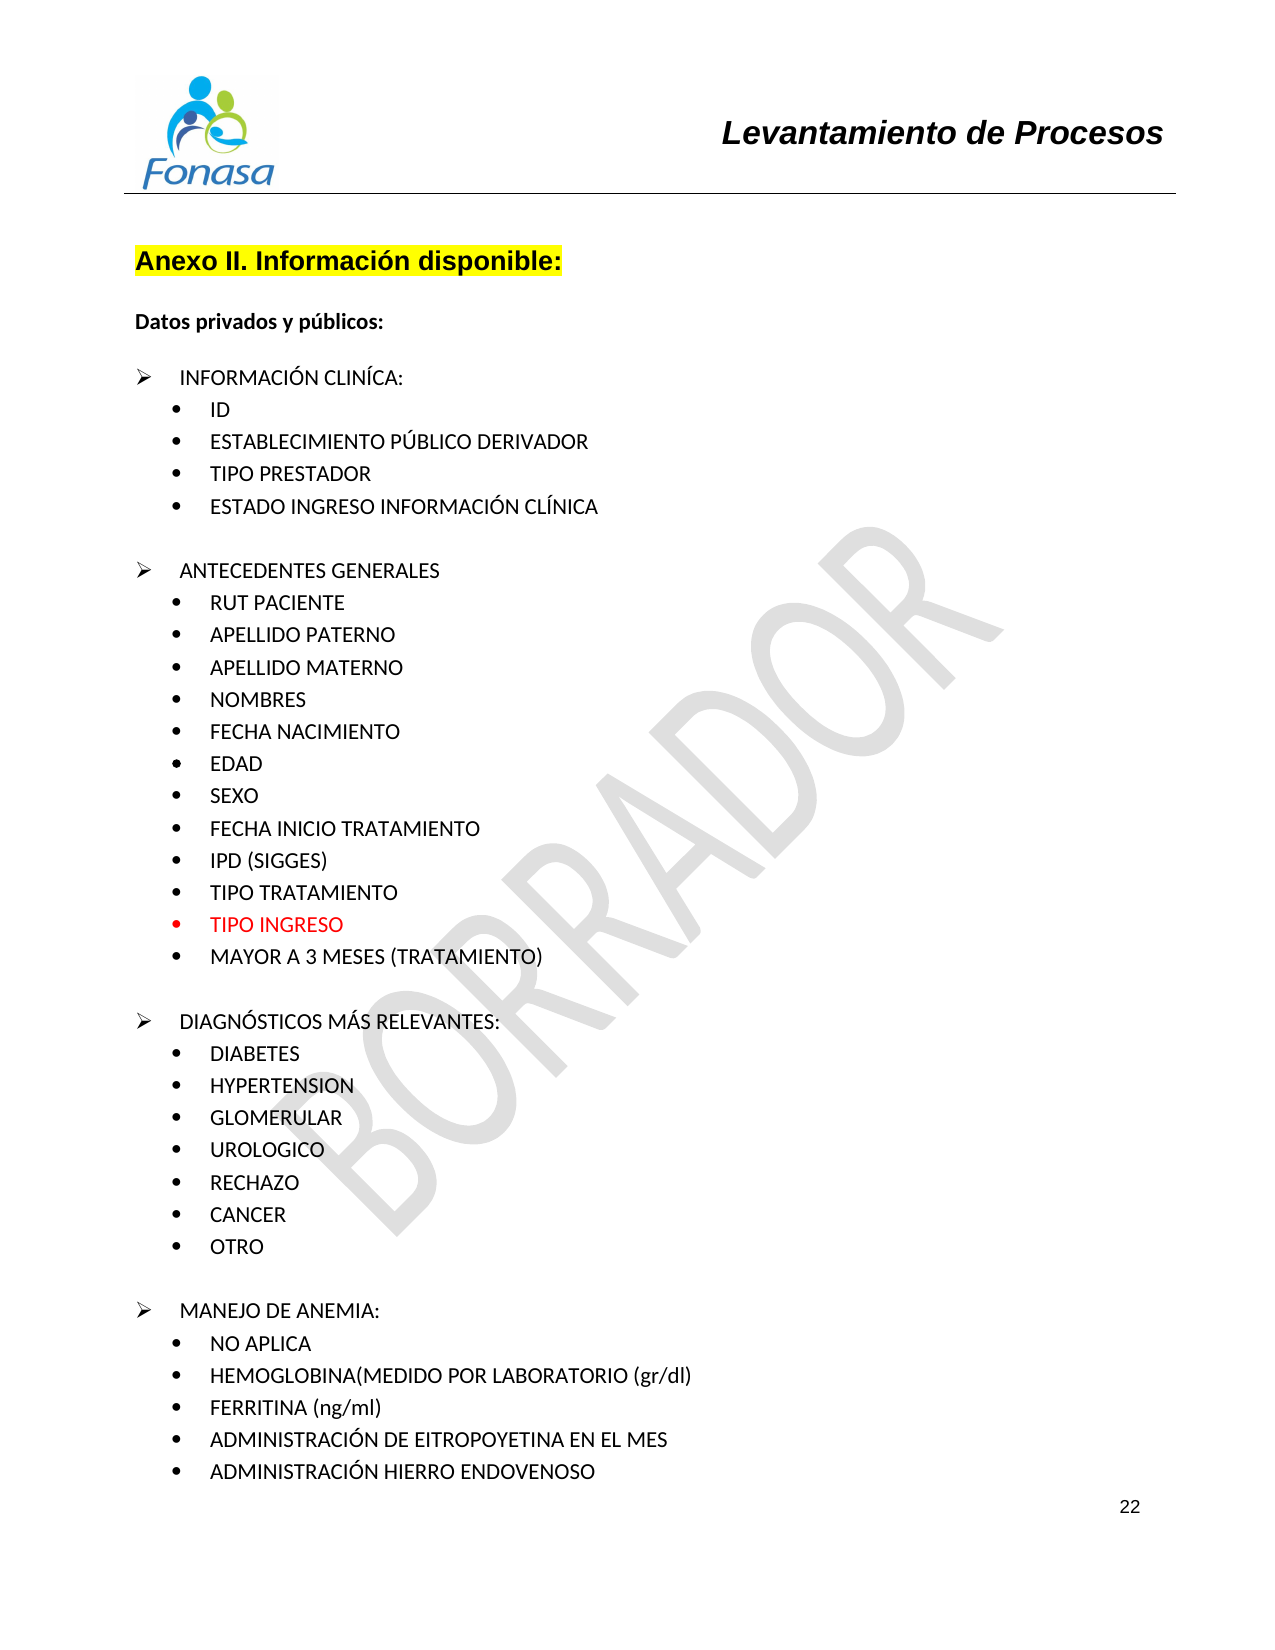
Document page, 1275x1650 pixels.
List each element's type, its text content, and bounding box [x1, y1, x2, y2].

list MAYOR A 3 MESES (TRATAMIENTO) [172, 942, 1140, 970]
list ADMINISTRACIÓN HIERRO ENDOVENOSO [172, 1457, 1140, 1485]
list NOMBRES [172, 685, 1140, 713]
list TIPO TRATAMIENTO [172, 878, 1140, 906]
list OTRO [172, 1232, 1140, 1260]
list UROLOGICO [172, 1136, 1140, 1163]
list FECHA INICIO TRATAMIENTO [172, 814, 1140, 842]
list ESTABLECIMIENTO PÚBLICO DERIVADOR [172, 427, 1140, 455]
list ID [172, 395, 1140, 423]
list HYPERTENSION [172, 1071, 1140, 1099]
text Datos privados y públicos: [135, 307, 1140, 335]
list ADMINISTRACIÓN DE EITROPOYETINA EN EL MES [172, 1425, 1140, 1453]
list TIPO PRESTADOR [172, 459, 1140, 488]
list HEMOGLOBINA(MEDIDO POR LABORATORIO (gr/dl) [172, 1361, 1140, 1389]
list TIPO INGRESO [172, 910, 1140, 938]
text Anexo II. Información disponible: [135, 244, 1140, 276]
list APELLIDO PATERNO [172, 621, 1140, 648]
picture [135, 75, 279, 191]
list SEXO [172, 781, 1140, 809]
list ANTECEDENTES GENERALES [135, 556, 1140, 584]
list EDAD [172, 749, 1140, 777]
list DIAGNÓSTICOS MÁS RELEVANTES: [135, 1007, 1140, 1035]
list RECHAZO [172, 1168, 1140, 1196]
list IPD (SIGGES) [172, 846, 1140, 874]
list GLOMERULAR [172, 1103, 1140, 1131]
list FERRITINA (ng/ml) [172, 1393, 1140, 1421]
list CANCER [172, 1200, 1140, 1228]
list NO APLICA [172, 1329, 1140, 1357]
list FECHA NACIMIENTO [172, 717, 1140, 745]
list RUT PACIENTE [172, 588, 1140, 616]
list MANEJO DE ANEMIA: [135, 1296, 1140, 1324]
list INFORMACIÓN CLINÍCA: [135, 363, 1140, 391]
list ESTADO INGRESO INFORMACIÓN CLÍNICA [172, 492, 1140, 520]
list DIABETES [172, 1039, 1140, 1067]
list APELLIDO MATERNO [172, 653, 1140, 681]
